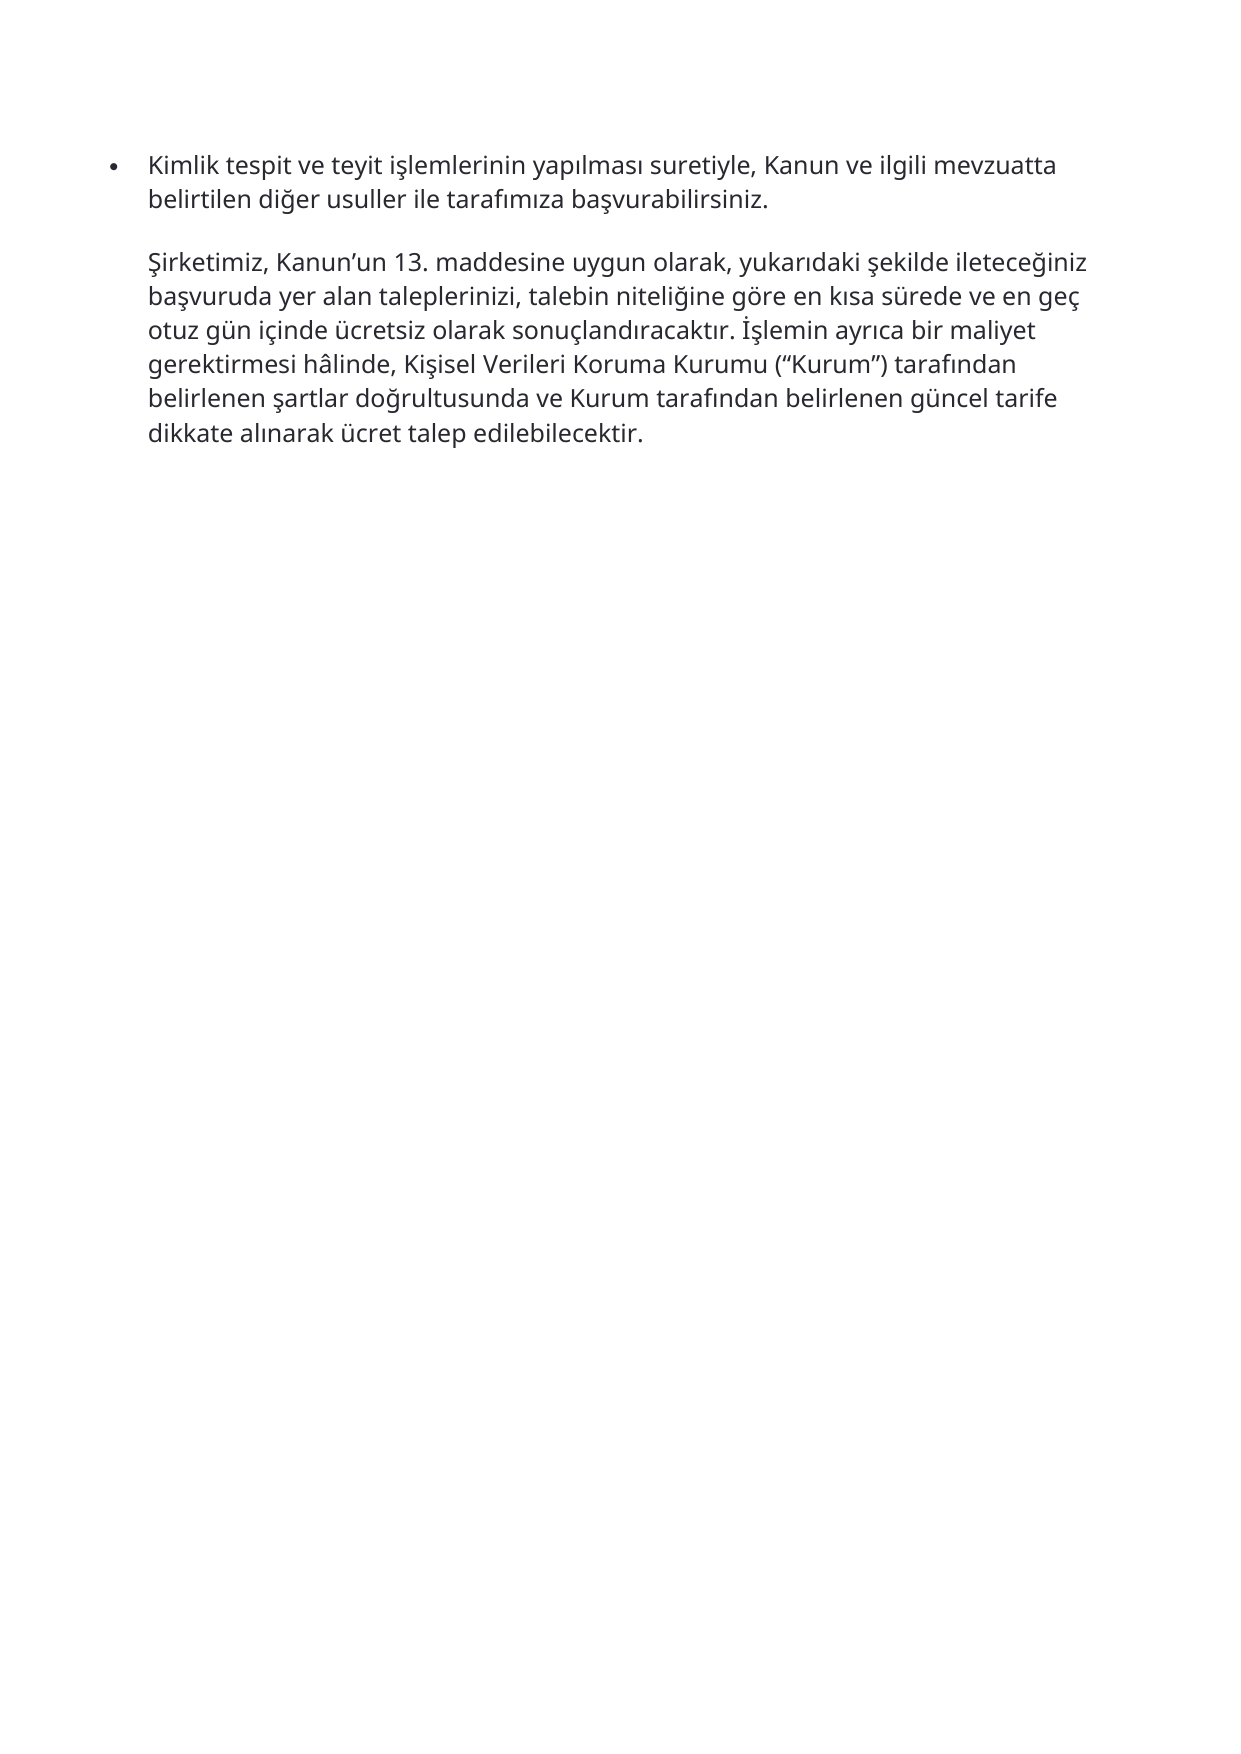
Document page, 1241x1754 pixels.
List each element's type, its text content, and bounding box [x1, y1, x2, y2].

text Şirketimiz, Kanun’un 13. maddesine uygun olarak, yukarıdaki şekilde ileteceğiniz başvuruda yer alan taleplerinizi, talebin niteliğine göre en kısa sürede ve en geç otuz gün içinde ücretsiz olarak sonuçlandıracaktır. İşlemin ayrıca bir maliyet gerektirmesi hâlinde, Kişisel Verileri Koruma Kurumu (“Kurum”) tarafından belirlenen şartlar doğrultusunda ve Kurum tarafından belirlenen güncel tarife dikkate alınarak ücret talep edilebilecektir. [148, 245, 1093, 449]
list Kimlik tespit ve teyit işlemlerinin yapılması suretiyle, Kanun ve ilgili mevzuatta belirtilen diğer usuller ile tarafımıza başvurabilirsiniz. [110, 148, 1093, 216]
